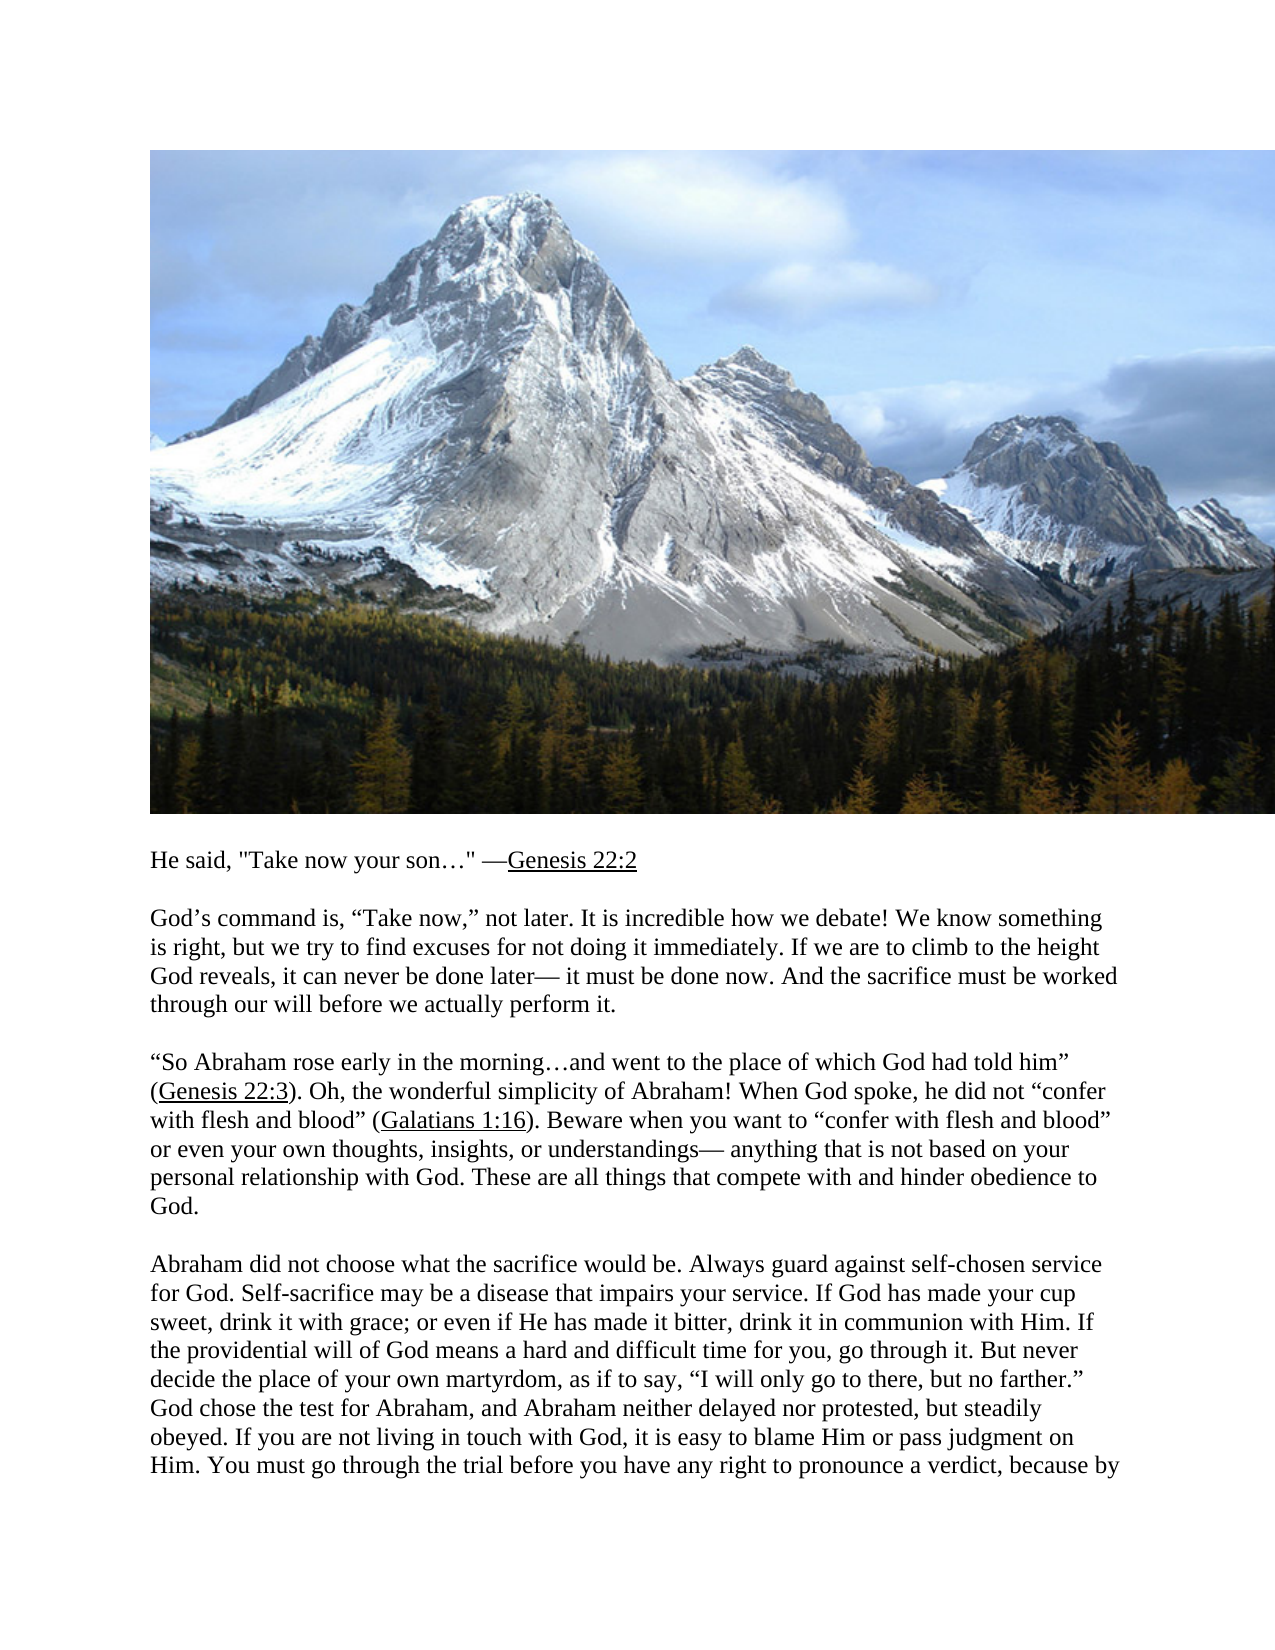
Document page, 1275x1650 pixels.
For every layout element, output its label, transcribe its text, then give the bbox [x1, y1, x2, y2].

text God’s command is, “Take now,” not later. It is incredible how we debate! We know something is right, but we try to find excuses for not doing it immediately. If we are to climb to the height God reveals, it can never be done later— it must be done now. And the sacrifice must be worked through our will before we actually perform it. [150, 903, 1125, 1018]
text He said, "Take now your son…" —Genesis 22:2 [150, 845, 1125, 874]
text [150, 1249, 1125, 1479]
picture [150, 150, 1275, 814]
text “So Abraham rose early in the morning…and went to the place of which God had told him” (Genesis 22:3). Oh, the wonderful simplicity of Abraham! When God spoke, he did not “confer with flesh and blood” (Galatians 1:16). Beware when you want to “confer with flesh and blood” or even your own thoughts, insights, or understandings— anything that is not based on your personal relationship with God. These are all things that compete with and hinder obedience to God. [150, 1047, 1125, 1220]
